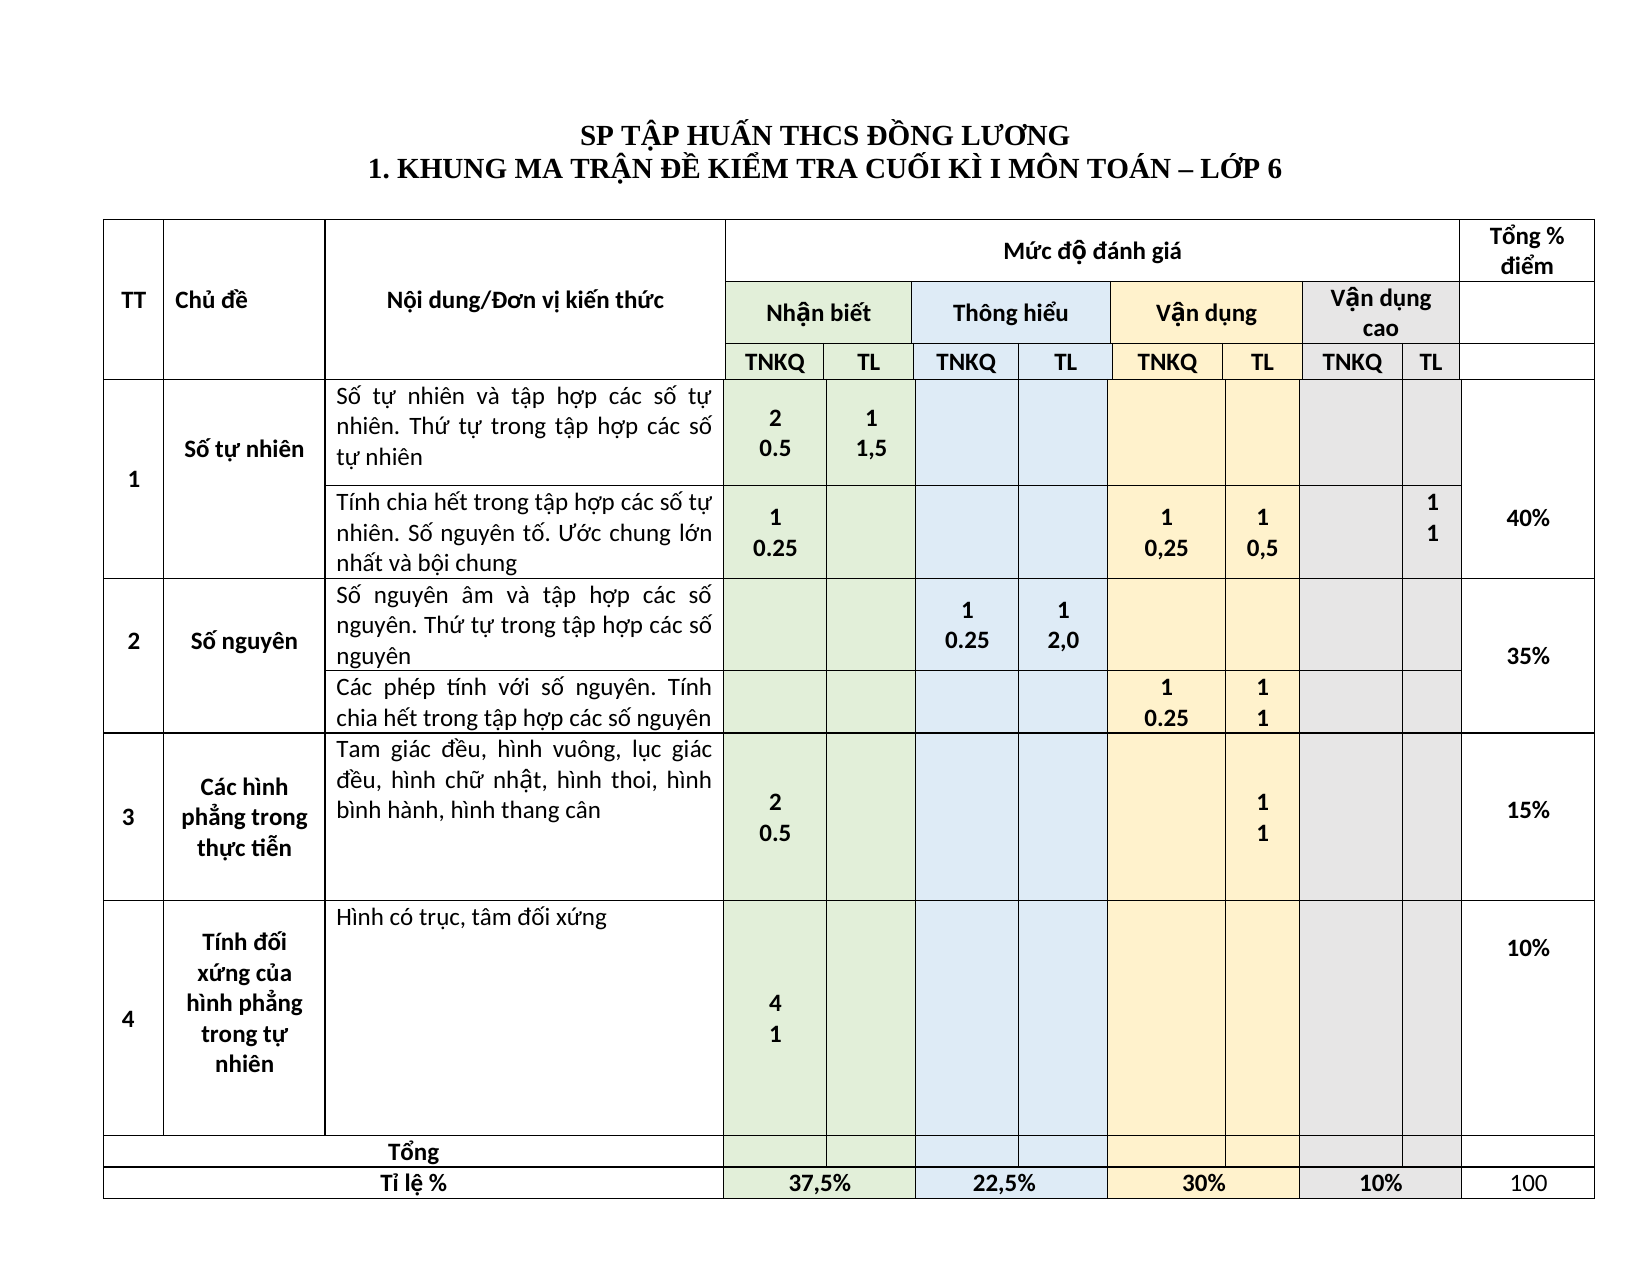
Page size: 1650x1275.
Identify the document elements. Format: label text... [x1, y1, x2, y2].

table_cell 1 0,25 [1108, 486, 1225, 578]
table_cell [1019, 1136, 1107, 1166]
table_cell [827, 901, 915, 1135]
table_cell Tam giác đều, hình vuông, lục giác đều, hình chữ nhật, hình thoi, hình bình hành, hình thang cân [326, 734, 723, 900]
table_cell [916, 486, 1018, 578]
table_cell 40% [1462, 380, 1594, 578]
table_cell [1300, 380, 1402, 485]
table_cell Nhận biết [726, 282, 911, 343]
text 1. KHUNG MA TRẬN ĐỀ KIỂM TRA CUỐI KÌ I MÔN TOÁN – LỚP 6 [118, 152, 1532, 185]
table_cell TNKQ [1303, 344, 1402, 379]
table_cell TNKQ [1113, 344, 1222, 379]
table_cell [1019, 901, 1107, 1135]
table_cell [1300, 1136, 1402, 1166]
table_cell 37,5% [724, 1168, 915, 1198]
table_cell [1019, 380, 1107, 485]
table_cell [1462, 1136, 1594, 1166]
table_cell 100 [1462, 1168, 1594, 1198]
table_cell Tính đối xứng của hình phẳng trong tự nhiên [164, 901, 324, 1135]
table_cell [1403, 734, 1461, 900]
table_cell [1226, 1136, 1299, 1166]
table_cell TL [1403, 344, 1459, 379]
table_header Tổng % điểm [1460, 220, 1594, 281]
table_header TT [104, 220, 163, 379]
table_cell [1300, 579, 1402, 670]
table_cell [827, 734, 915, 900]
table_cell [1226, 901, 1299, 1135]
table_header Chủ đề [164, 220, 324, 379]
table_cell Tính chia hết trong tập hợp các số tự nhiên. Số nguyên tố. Ước chung lớn nhất và bội chung [326, 486, 723, 578]
table_cell [827, 671, 915, 732]
table_cell 4 [104, 901, 163, 1135]
table_cell 15% [1462, 734, 1594, 900]
table_cell [1403, 901, 1461, 1135]
table_cell [1108, 1136, 1225, 1166]
table_cell 22,5% [916, 1168, 1107, 1198]
table_cell [1300, 486, 1402, 578]
table_cell Các phép tính với số nguyên. Tính chia hết trong tập hợp các số nguyên [326, 671, 723, 732]
table_header Mức độ đánh giá [726, 220, 1459, 281]
table_cell [827, 486, 915, 578]
table_cell Hình có trục, tâm đối xứng [326, 901, 723, 1135]
table_cell [916, 1136, 1018, 1166]
table_cell Tổng [104, 1136, 723, 1166]
table_cell 4 1 [724, 901, 826, 1135]
table_cell [1108, 579, 1225, 670]
table_cell TL [824, 344, 913, 379]
table_header Nội dung/Đơn vị kiến thức [326, 220, 725, 379]
table_cell [1019, 486, 1107, 578]
text SP TẬP HUẤN THCS ĐỒNG LƯƠNG [118, 118, 1532, 152]
table_cell [1019, 671, 1107, 732]
table_cell 1 1 [1403, 486, 1461, 578]
table_cell Số nguyên [164, 579, 324, 732]
table_cell TL [1223, 344, 1302, 379]
table_cell [1226, 579, 1299, 670]
table_cell [1403, 579, 1461, 670]
table_cell Các hình phẳng trong thực tiễn [164, 734, 324, 900]
table_cell 1 1 [1226, 671, 1299, 732]
table_cell [1108, 380, 1225, 485]
table_cell [1108, 901, 1225, 1135]
table_cell 1 0,5 [1226, 486, 1299, 578]
table_cell Vận dụng cao [1303, 282, 1459, 343]
table_cell 1 2,0 [1019, 579, 1107, 670]
table_cell Tỉ lệ % [104, 1168, 723, 1198]
table_cell 10% [1300, 1168, 1461, 1198]
table_cell 1 0.25 [916, 579, 1018, 670]
table_cell 2 [104, 579, 163, 732]
table_cell 35% [1462, 579, 1594, 732]
table_cell 2 0.5 [724, 734, 826, 900]
table_cell [1300, 734, 1402, 900]
table_cell 3 [104, 734, 163, 900]
table_cell [724, 1136, 826, 1166]
table_cell [827, 1136, 915, 1166]
table_cell [1108, 734, 1225, 900]
table_cell TL [1019, 344, 1112, 379]
table_cell [1019, 734, 1107, 900]
table_cell TNKQ [914, 344, 1018, 379]
table_cell Số nguyên âm và tập hợp các số nguyên. Thứ tự trong tập hợp các số nguyên [326, 579, 723, 670]
table_cell 1 [104, 380, 163, 578]
table_cell [1403, 380, 1461, 485]
table_cell [1300, 901, 1402, 1135]
table_cell [724, 579, 826, 670]
table_cell 1 0.25 [1108, 671, 1225, 732]
table_cell 1 1,5 [827, 380, 915, 485]
table_cell [916, 901, 1018, 1135]
table_cell [916, 734, 1018, 900]
table_cell [1403, 671, 1461, 732]
table_cell [1403, 1136, 1461, 1166]
table_cell Thông hiểu [912, 282, 1110, 343]
table_cell Số tự nhiên [164, 380, 324, 578]
table_cell 30% [1108, 1168, 1299, 1198]
table_cell [916, 671, 1018, 732]
table_cell [724, 671, 826, 732]
table_cell Vận dụng [1111, 282, 1302, 343]
table_cell [1226, 380, 1299, 485]
table_cell TNKQ [726, 344, 823, 379]
table_cell 10% [1462, 901, 1594, 1135]
table_cell [916, 380, 1018, 485]
table_cell [1300, 671, 1402, 732]
table_cell 1 0.25 [724, 486, 826, 578]
table_cell [827, 579, 915, 670]
table_cell Số tự nhiên và tập hợp các số tự nhiên. Thứ tự trong tập hợp các số tự nhiên [326, 380, 723, 485]
table_cell [1460, 344, 1594, 379]
table_cell 2 0.5 [724, 380, 826, 485]
table_cell 1 1 [1226, 734, 1299, 900]
table_cell [1460, 282, 1594, 343]
